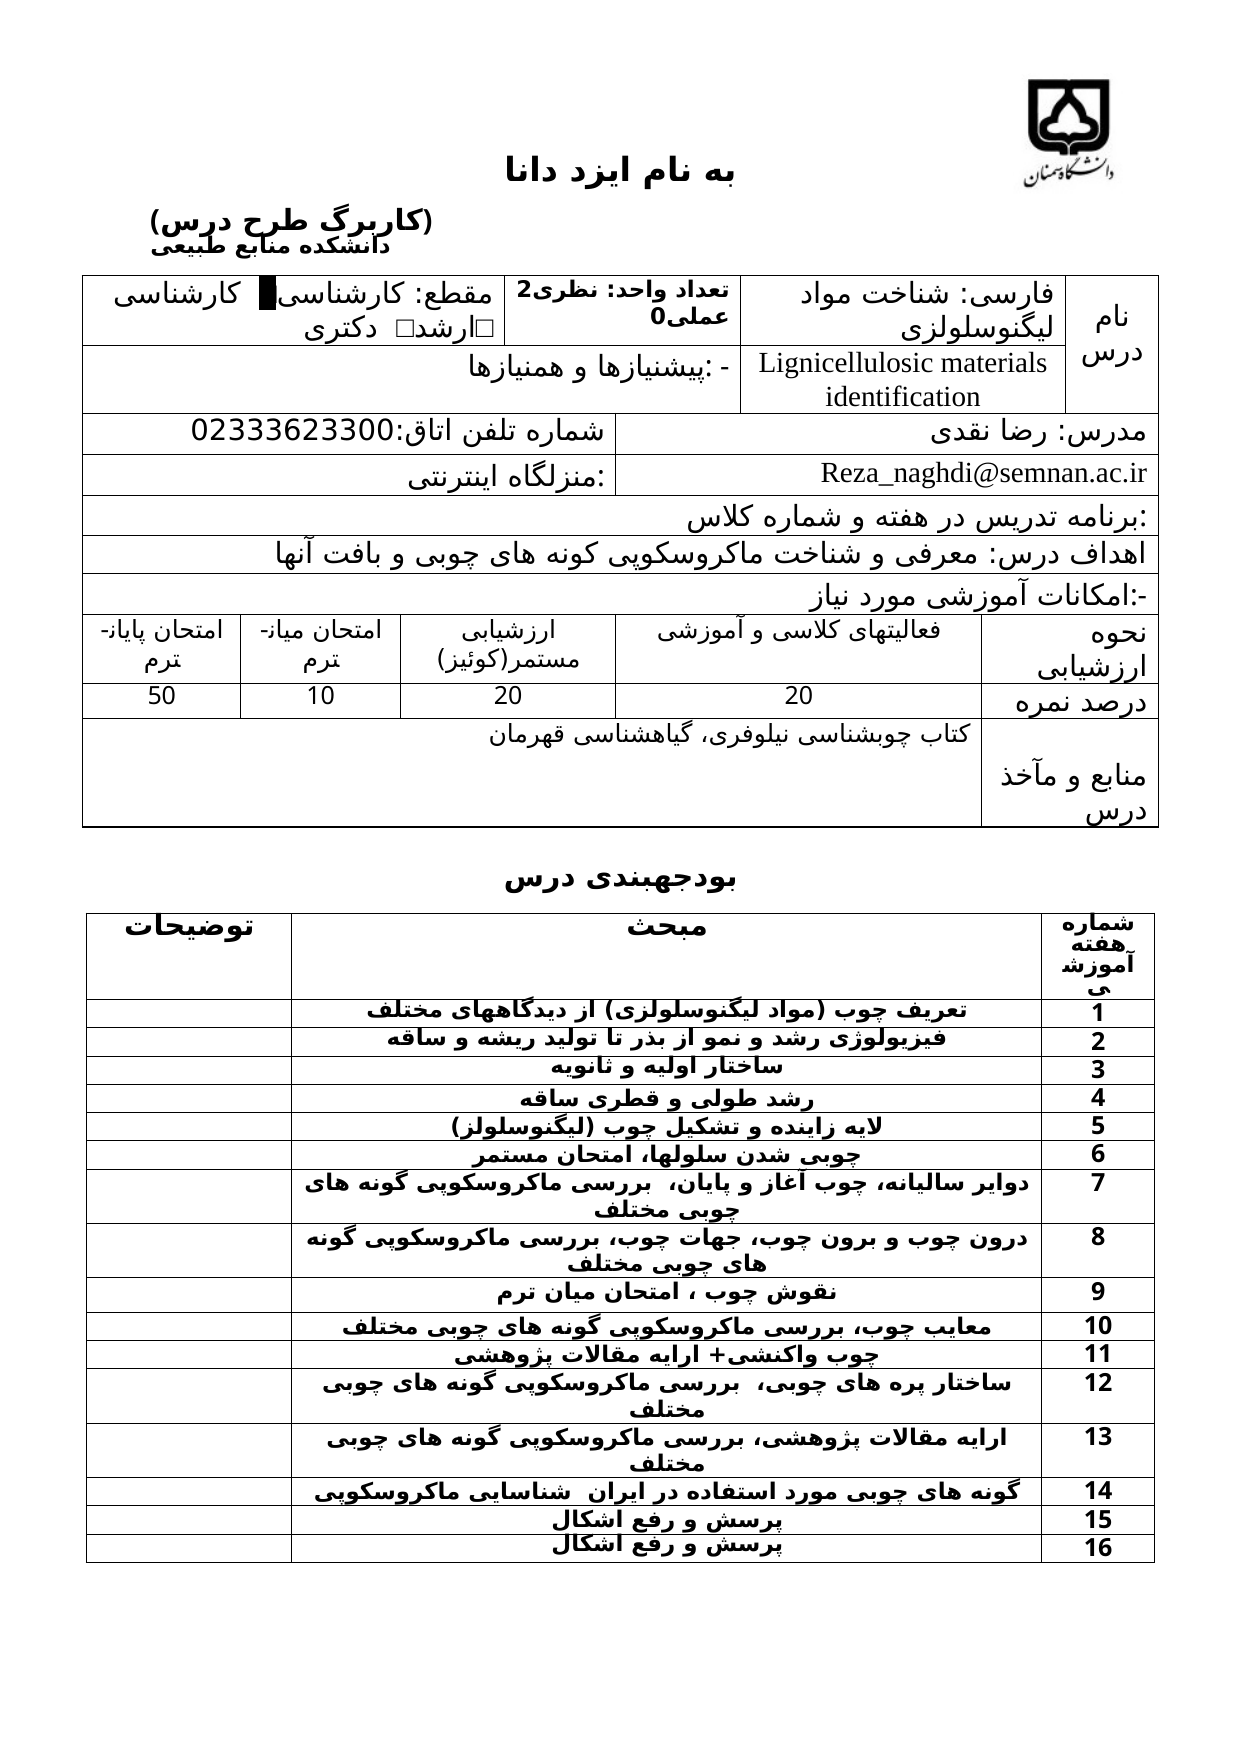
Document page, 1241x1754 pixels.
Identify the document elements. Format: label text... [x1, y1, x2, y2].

table_cell ارزشیابی مستمر(کوئیز) [401, 615, 615, 683]
table_cell [87, 1313, 291, 1340]
table_cell درون چوب و برون چوب، جهات چوب، بررسی ماکروسکوپی گونه های چوبی مختلف [292, 1224, 1041, 1277]
table_cell 7 [1042, 1170, 1154, 1223]
table_cell [87, 1341, 291, 1368]
table_header نام درس [1066, 276, 1158, 413]
table_cell [87, 1535, 291, 1562]
table_cell چوبی شدن سلولها، امتحان مستمر [292, 1141, 1041, 1168]
table_cell 5 [1042, 1113, 1154, 1140]
table_cell لایه زاینده و تشکیل چوب (لیگنوسلولز) [292, 1113, 1041, 1140]
table_cell پرسش و رفع اشکال [292, 1506, 1041, 1533]
table_cell ساختار پره های چوبی، بررسی ماکروسکوپی گونه های چوبی مختلف [292, 1369, 1041, 1423]
table_cell [87, 1278, 291, 1312]
table_cell [87, 1478, 291, 1505]
table_cell 11 [1042, 1341, 1154, 1368]
table_cell چوب واکنشی+ ارایه مقالات پژوهشی [292, 1341, 1041, 1368]
table_cell ارایه مقالات پژوهشی، بررسی ماکروسکوپی گونه های چوبی مختلف [292, 1424, 1041, 1477]
text به نام ایزد دانا [150, 150, 1090, 189]
text (کاربرگ طرح درس) دانشکده منابع طبیعی [150, 206, 1090, 258]
table_cell 6 [1042, 1141, 1154, 1168]
table_cell [87, 1224, 291, 1277]
table_cell [87, 1113, 291, 1140]
table_cell فیزیولوژی رشد و نمو از بذر تا تولید ریشه و ساقه [292, 1028, 1041, 1056]
table_cell مدرس: رضا نقدی [616, 414, 1158, 454]
text بودجهبندی درس [150, 859, 1090, 893]
table_cell منابع و مآخذ درس [982, 719, 1158, 826]
table_cell امتحان پایانترم [83, 615, 240, 683]
table_cell گونه های چوبی مورد استفاده در ایران شناسایی ماکروسکوپی [292, 1478, 1041, 1505]
table_cell [87, 1141, 291, 1168]
table_cell Lignicellulosic materials identification [741, 346, 1065, 413]
table_header تعداد واحد: نظری2 عملی0 [505, 276, 740, 344]
table_cell 14 [1042, 1478, 1154, 1505]
table_cell 4 [1042, 1085, 1154, 1112]
table_cell رشد طولی و قطری ساقه [292, 1085, 1041, 1112]
table_cell ساختار اولیه و ثانویه [292, 1057, 1041, 1084]
table_cell 10 [241, 684, 400, 718]
table_cell 8 [1042, 1224, 1154, 1277]
table_cell نحوه ارزشیابی [982, 615, 1158, 683]
table_cell شماره تلفن اتاق:02333623300 [83, 414, 615, 454]
table_cell 16 [1042, 1535, 1154, 1562]
table_cell درصد نمره [982, 684, 1158, 718]
table_cell 50 [83, 684, 240, 718]
table_cell [87, 1028, 291, 1056]
picture [1012, 73, 1133, 197]
table_cell 15 [1042, 1506, 1154, 1533]
table_cell برنامه تدریس در هفته و شماره کلاس: [83, 496, 1158, 535]
table_cell امتحان میانترم [241, 615, 400, 683]
table_cell پیشنیازها و همنیازها: - [83, 346, 740, 413]
table_cell [87, 1057, 291, 1084]
table_cell 1 [1042, 1000, 1154, 1027]
table_cell [87, 1369, 291, 1423]
table_cell [87, 1424, 291, 1477]
table_cell 3 [1042, 1057, 1154, 1084]
table_cell [87, 1085, 291, 1112]
table_cell 2 [1042, 1028, 1154, 1056]
table_cell Reza_naghdi@semnan.ac.ir [616, 455, 1158, 494]
table_header مقطع: کارشناسی□ کارشناسی ارشد□ دکتری□ [83, 276, 504, 344]
table_cell امکانات آموزشی مورد نیاز:- [83, 574, 1158, 614]
table_header توضیحات [87, 914, 291, 999]
table_cell نقوش چوب ، امتحان میان ترم [292, 1278, 1041, 1312]
table_cell 12 [1042, 1369, 1154, 1423]
table_cell 10 [1042, 1313, 1154, 1340]
table_header مبحث [292, 914, 1041, 999]
table_cell 9 [1042, 1278, 1154, 1312]
table_cell اهداف درس: معرفی و شناخت ماکروسکوپی کونه های چوبی و بافت آنها [83, 536, 1158, 573]
table_cell منزلگاه اینترنتی: [83, 455, 615, 494]
table_cell دوایر سالیانه، چوب آغاز و پایان، بررسی ماکروسکوپی گونه های چوبی مختلف [292, 1170, 1041, 1223]
table_cell پرسش و رفع اشکال [292, 1535, 1041, 1562]
table_cell [87, 1000, 291, 1027]
table_cell معایب چوب، بررسی ماکروسکوپی گونه های چوبی مختلف [292, 1313, 1041, 1340]
table_header فارسی: شناخت مواد لیگنوسلولزی [741, 276, 1065, 344]
table_cell تعریف چوب (مواد لیگنوسلولزی) از دیدگاههای مختلف [292, 1000, 1041, 1027]
table_cell [87, 1506, 291, 1533]
table_cell فعالیتهای کلاسی و آموزشی [616, 615, 981, 683]
table_cell [87, 1170, 291, 1223]
table_header شماره هفته آموزشی [1042, 914, 1154, 999]
table_cell کتاب چوبشناسی نیلوفری، گیاهشناسی قهرمان [83, 719, 981, 826]
table_cell 20 [401, 684, 615, 718]
table_cell 13 [1042, 1424, 1154, 1477]
table_cell 20 [616, 684, 981, 718]
